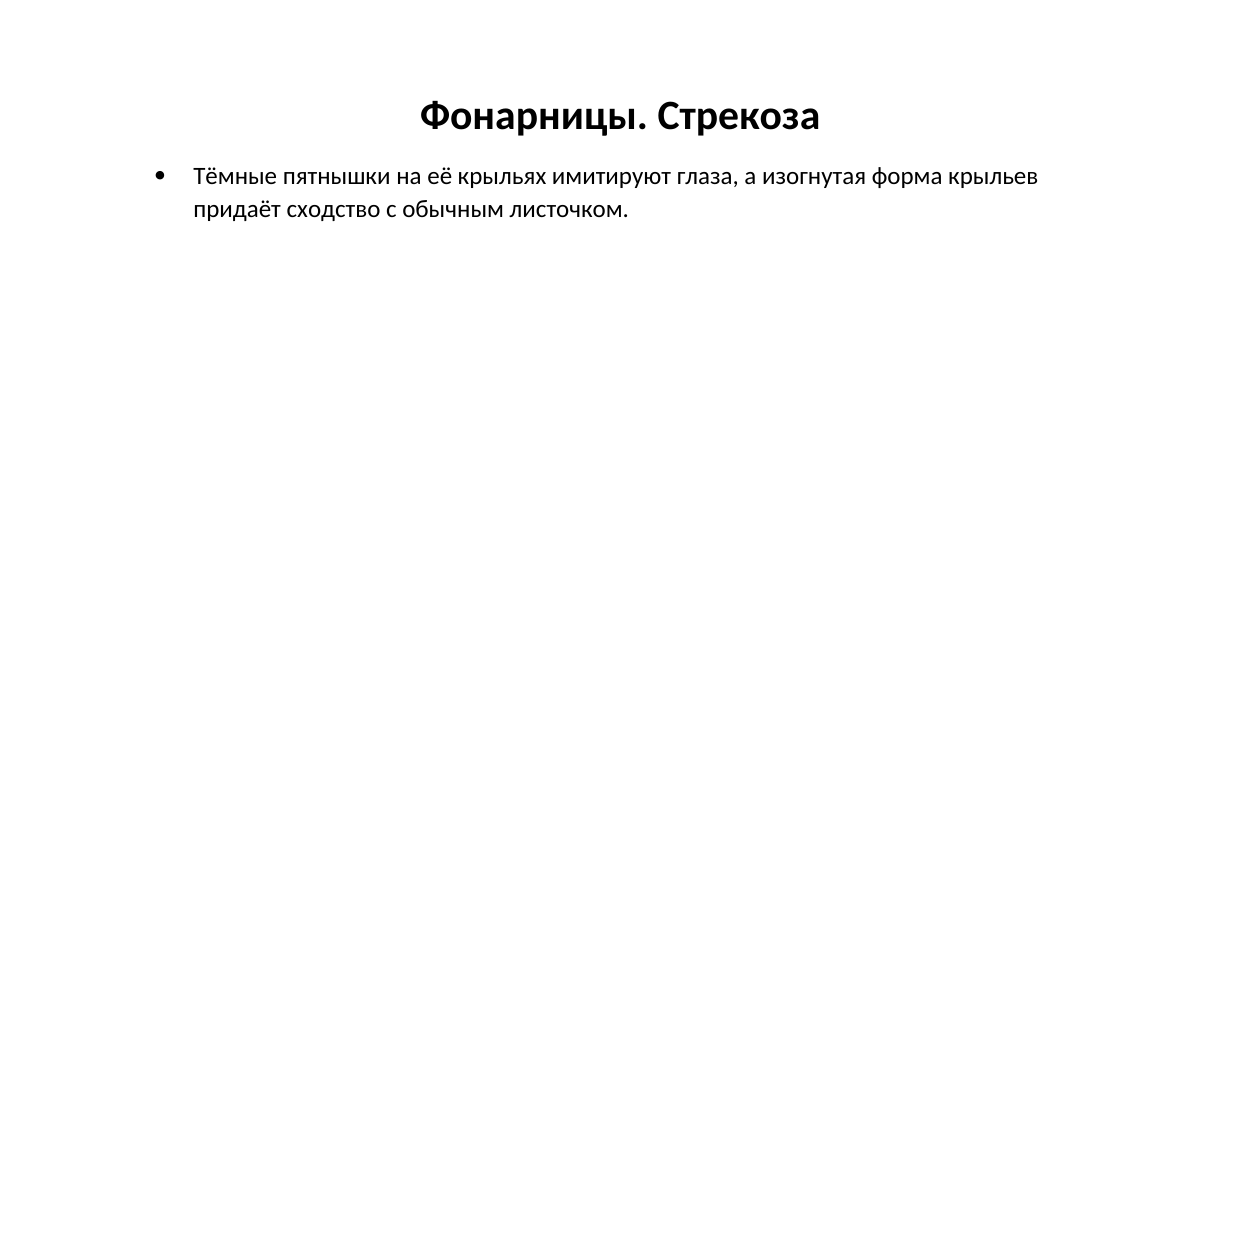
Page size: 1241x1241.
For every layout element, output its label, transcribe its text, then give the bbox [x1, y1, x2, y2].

text Фонарницы. Стрекоза [118, 89, 1122, 139]
list Тёмные пятнышки на её крыльях имитируют глаза, а изогнутая форма крыльев придаёт сходство с обычным листочком. [156, 160, 1122, 224]
